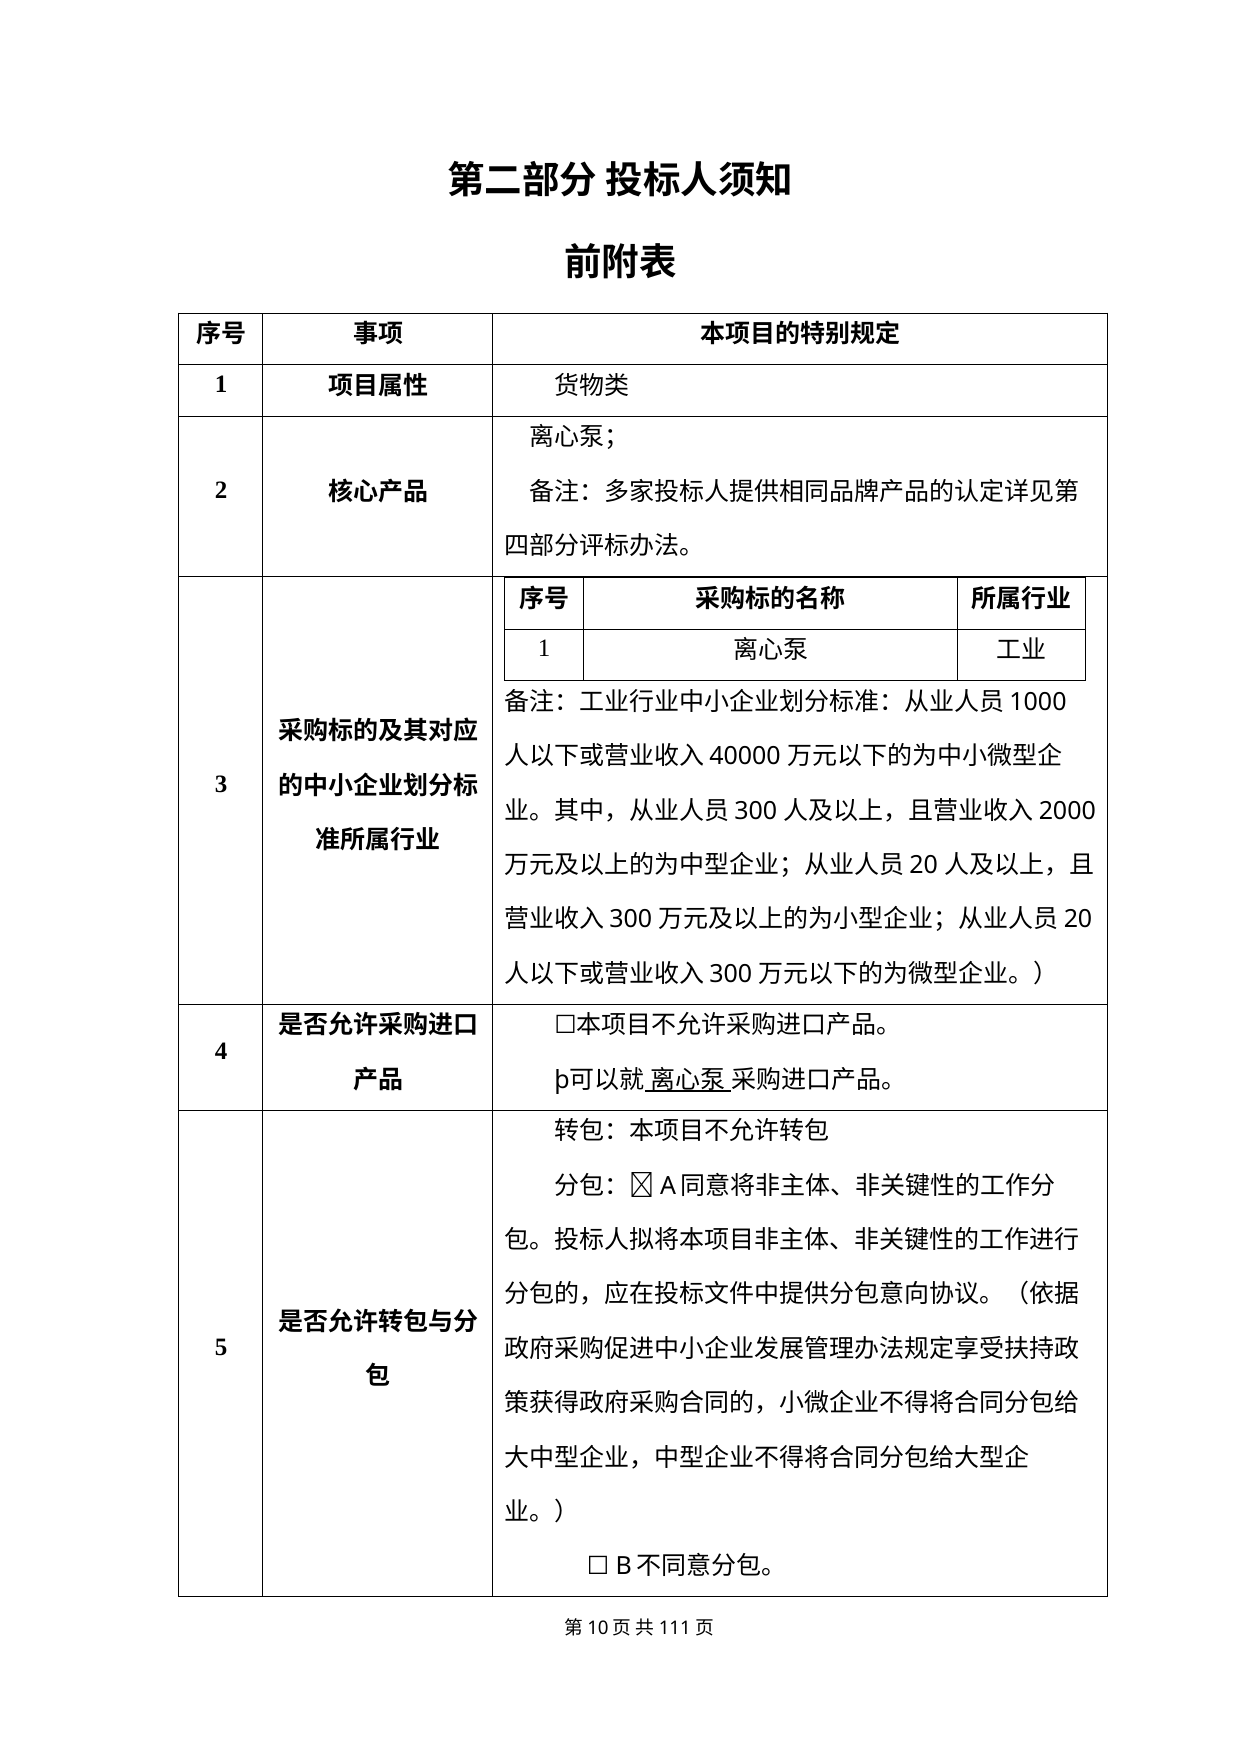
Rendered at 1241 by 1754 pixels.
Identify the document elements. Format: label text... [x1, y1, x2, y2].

table_cell 3 [179, 577, 262, 1004]
table_cell 核心产品 [263, 417, 492, 576]
table_cell 是否允许转包与分包 [263, 1111, 492, 1596]
table_header 序号 [179, 314, 262, 364]
table_cell 采购标的及其对应的中小企业划分标准所属行业 [263, 577, 492, 1004]
table_cell 备注：工业行业中小企业划分标准：从业人员1000 人以下或营业收入40000 万元以下的为中小微型企业。其中，从业人员300 人及以上，且营业收入2000 万元及以上的为中型企业；从业人员20 人及以上，且营业收入300 万元及以上的为小型企业；从业人员20 人以下或营业收入300 万元以下的为微型企业。） [493, 577, 1107, 1004]
table_cell 项目属性 [263, 365, 492, 416]
table_header 事项 [263, 314, 492, 364]
table_cell 5 [179, 1111, 262, 1596]
subtitle 第二部分 投标人须知 [187, 150, 1053, 204]
table_header 本项目的特别规定 [493, 314, 1107, 364]
table_cell 本项目不允许采购进口产品。 可以就 离心泵 采购进口产品。 [493, 1005, 1107, 1110]
table_cell 是否允许采购进口产品 [263, 1005, 492, 1110]
table_cell 转包：本项目不允许转包 分包： A同意将非主体、非关键性的工作分包。投标人拟将本项目非主体、非关键性的工作进行分包的，应在投标文件中提供分包意向协议。（依据政府采购促进中小企业发展管理办法规定享受扶持政策获得政府采购合同的，小微企业不得将合同分包给大中型企业，中型企业不得将合同分包给大型企业。） B不同意分包。 [493, 1111, 1107, 1596]
table_cell 4 [179, 1005, 262, 1110]
text 前附表 [187, 231, 1053, 286]
table_cell 2 [179, 417, 262, 576]
table_cell 货物类 [493, 365, 1107, 416]
table_cell 离心泵； 备注：多家投标人提供相同品牌产品的认定详见第四部分评标办法。 [493, 417, 1107, 576]
table_cell 1 [179, 365, 262, 416]
